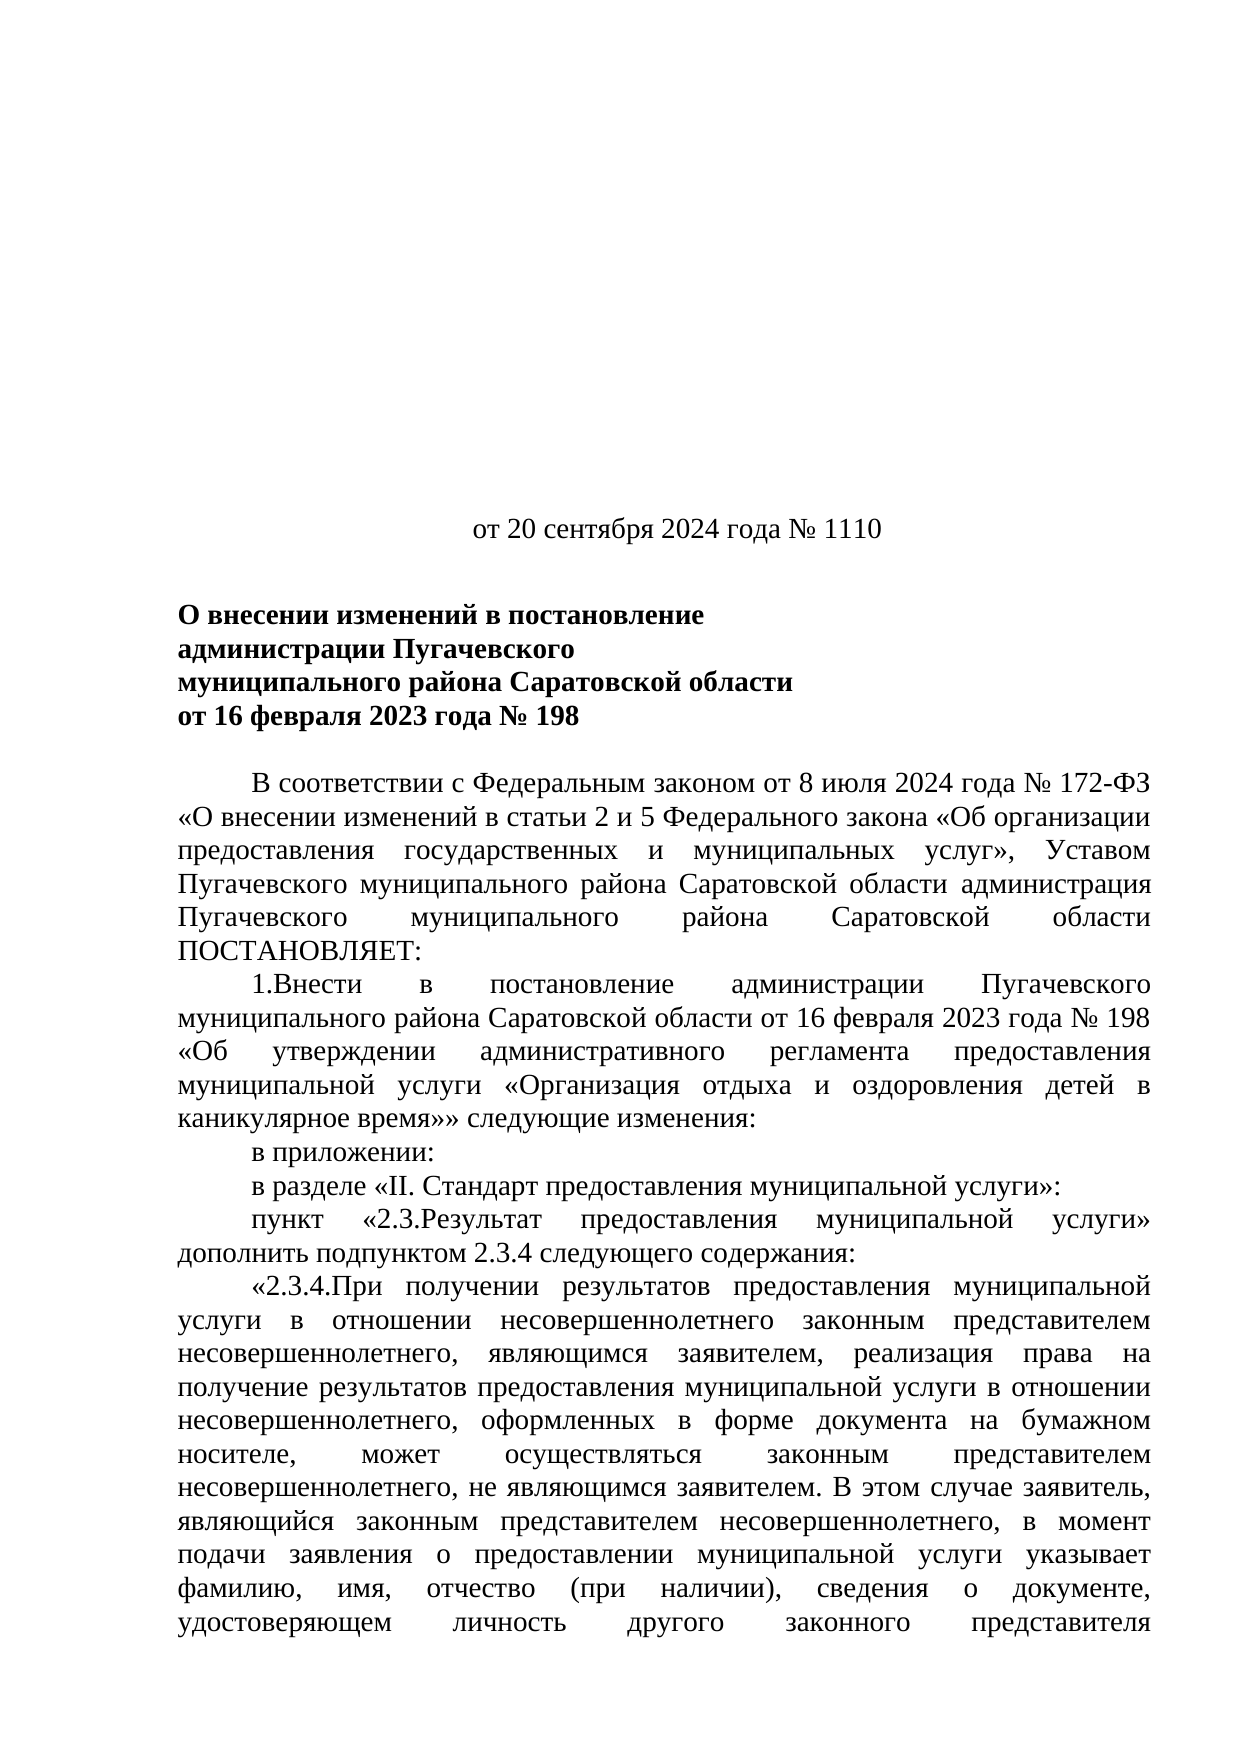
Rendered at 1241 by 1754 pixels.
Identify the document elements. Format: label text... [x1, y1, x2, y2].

text пункт «2.3.Результат предоставления муниципальной услуги» дополнить подпунктом 2.3.4 следующего содержания: [177, 1201, 1152, 1268]
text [177, 1268, 1152, 1637]
text администрации Пугачевского [177, 631, 1152, 664]
text в разделе «II. Стандарт предоставления муниципальной услуги»: [177, 1168, 1152, 1201]
text 1.Внести в постановление администрации Пугачевского муниципального района Саратовской области от 16 февраля 2023 года № 198 «Об утверждении административного регламента предоставления муниципальной услуги «Организация отдыха и оздоровления детей в каникулярное время»» следующие изменения: [177, 966, 1152, 1134]
text от 16 февраля 2023 года № 198 [177, 698, 1152, 732]
text от 20 сентября 2024 года № 1110 [398, 511, 1152, 545]
text в приложении: [177, 1134, 1152, 1168]
text В соответствии с Федеральным законом от 8 июля 2024 года № 172-ФЗ «О внесении изменений в статьи 2 и 5 Федерального закона «Об организации предоставления государственных и муниципальных услуг», Уставом Пугачевского муниципального района Саратовской области администрация Пугачевского муниципального района Саратовской области ПОСТАНОВЛЯЕТ: [177, 765, 1152, 966]
text О внесении изменений в постановление [177, 597, 1152, 631]
text муниципального района Саратовской области [177, 664, 1152, 698]
